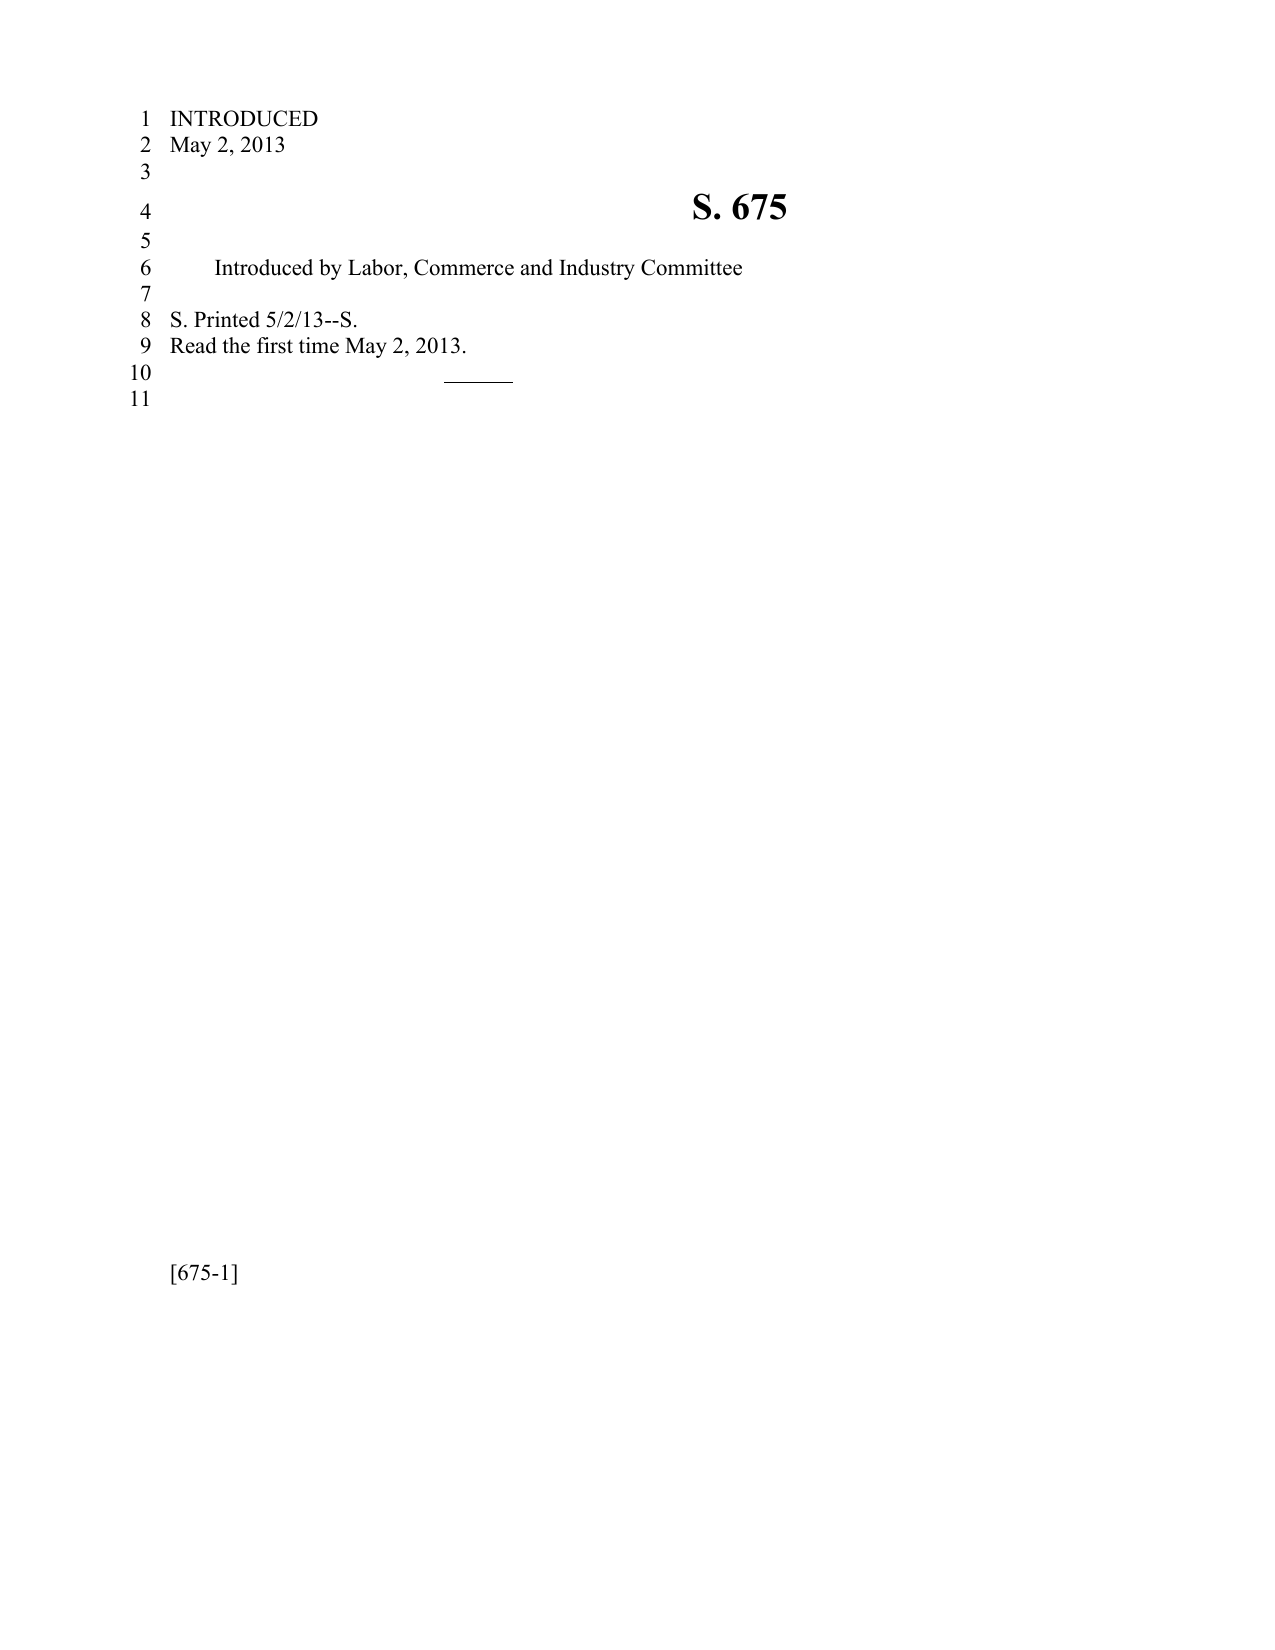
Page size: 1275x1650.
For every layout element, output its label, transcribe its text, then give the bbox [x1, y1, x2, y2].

text INTRODUCED [169, 105, 787, 131]
text Read the first time May 2, 2013. [169, 333, 787, 359]
text May 2, 2013 [169, 131, 787, 158]
text S. Printed 5/2/13--S. [169, 306, 787, 333]
text S. 675 [169, 184, 787, 227]
text Introduced by Labor, Commerce and Industry Committee [169, 253, 787, 280]
